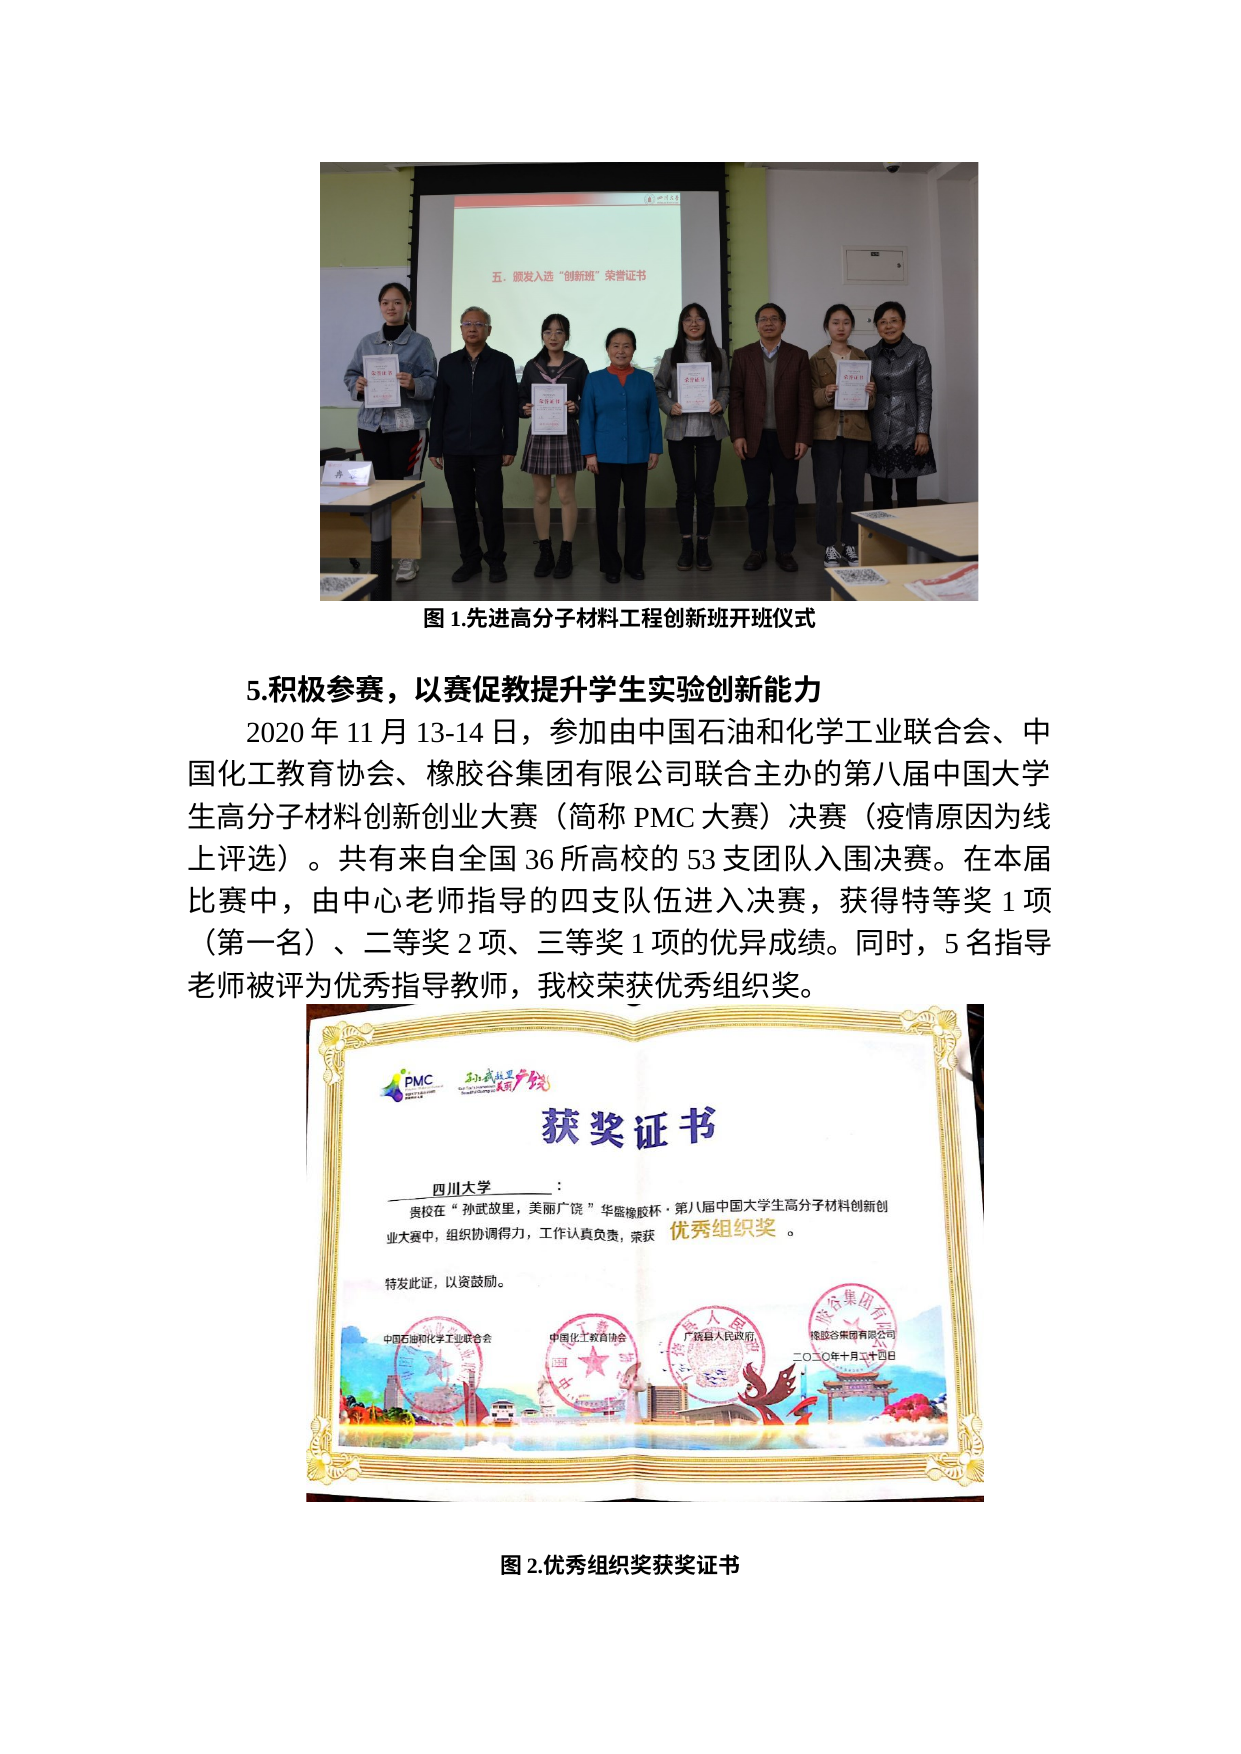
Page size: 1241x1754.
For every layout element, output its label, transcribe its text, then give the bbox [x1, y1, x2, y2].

picture [306, 1004, 984, 1502]
text 图2.优秀组织奖获奖证书 [187, 1548, 1053, 1581]
picture [320, 162, 979, 601]
text 2020年11月13-14日，参加由中国石油和化学工业联合会、中国化工教育协会、橡胶谷集团有限公司联合主办的第八届中国大学生高分子材料创新创业大赛（简称PMC大赛）决赛（疫情原因为线上评选）。共有来自全国36所高校的53支团队入围决赛。在本届比赛中，由中心老师指导的四支队伍进入决赛，获得特等奖1项（第一名）、二等奖2项、三等奖1项的优异成绩。同时，5名指导老师被评为优秀指导教师，我校荣获优秀组织奖。 [187, 709, 1053, 1005]
text 图1.先进高分子材料工程创新班开班仪式 [187, 600, 1053, 633]
text 5.积极参赛，以赛促教提升学生实验创新能力 [187, 666, 1053, 709]
